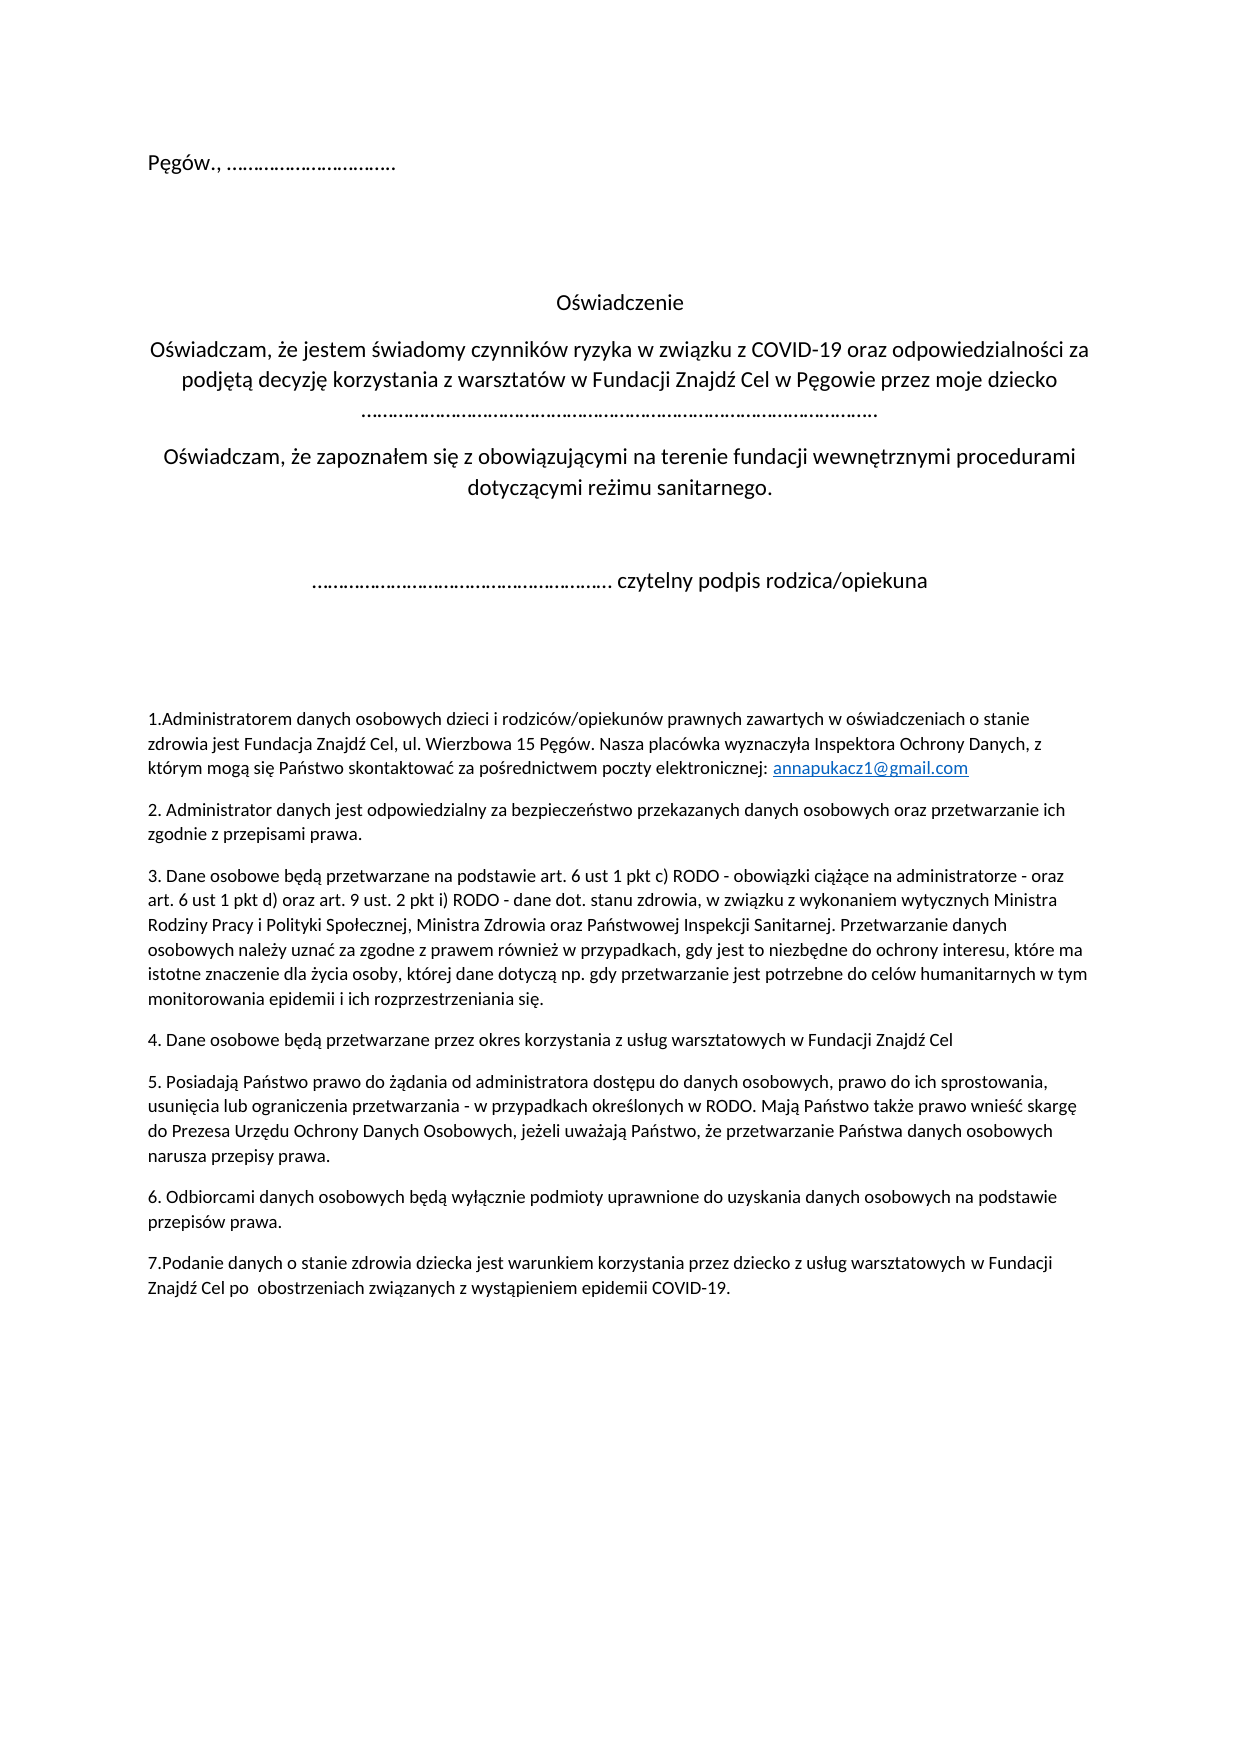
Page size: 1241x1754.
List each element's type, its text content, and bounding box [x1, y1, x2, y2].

text 5. Posiadają Państwo prawo do żądania od administratora dostępu do danych osobowych, prawo do ich sprostowania, usunięcia lub ograniczenia przetwarzania - w przypadkach określonych w RODO. Mają Państwo także prawo wnieść skargę do Prezesa Urzędu Ochrony Danych Osobowych, jeżeli uważają Państwo, że przetwarzanie Państwa danych osobowych narusza przepisy prawa. [148, 1070, 1093, 1167]
text 6. Odbiorcami danych osobowych będą wyłącznie podmioty uprawnione do uzyskania danych osobowych na podstawie przepisów prawa. [148, 1185, 1093, 1233]
text 3. Dane osobowe będą przetwarzane na podstawie art. 6 ust 1 pkt c) RODO - obowiązki ciążące na administratorze - oraz art. 6 ust 1 pkt d) oraz art. 9 ust. 2 pkt i) RODO - dane dot. stanu zdrowia, w związku z wykonaniem wytycznych Ministra Rodziny Pracy i Polityki Społecznej, Ministra Zdrowia oraz Państwowej Inspekcji Sanitarnej. Przetwarzanie danych osobowych należy uznać za zgodne z prawem również w przypadkach, gdy jest to niezbędne do ochrony interesu, które ma istotne znaczenie dla życia osoby, której dane dotyczą np. gdy przetwarzanie jest potrzebne do celów humanitarnych w tym monitorowania epidemii i ich rozprzestrzeniania się. [148, 864, 1093, 1010]
text Oświadczenie [148, 288, 1093, 316]
text 7.Podanie danych o stanie zdrowia dziecka jest warunkiem korzystania przez dziecko z usług warsztatowych w Fundacji Znajdź Cel po obostrzeniach związanych z wystąpieniem epidemii COVID-19. [148, 1251, 1093, 1299]
text Pęgów., ………………………….. [148, 148, 1093, 176]
text 1.Administratorem danych osobowych dzieci i rodziców/opiekunów prawnych zawartych w oświadczeniach o stanie zdrowia jest Fundacja Znajdź Cel, ul. Wierzbowa 15 Pęgów. Nasza placówka wyznaczyła Inspektora Ochrony Danych, z którym mogą się Państwo skontaktować za pośrednictwem poczty elektronicznej: annapukacz1@gmail.com [148, 707, 1093, 779]
text 4. Dane osobowe będą przetwarzane przez okres korzystania z usług warsztatowych w Fundacji Znajdź Cel [148, 1028, 1093, 1051]
text Oświadczam, że jestem świadomy czynników ryzyka w związku z COVID-19 oraz odpowiedzialności za podjętą decyzję korzystania z warsztatów w Fundacji Znajdź Cel w Pęgowie przez moje dziecko …………………………………………………………………………………….. [148, 335, 1093, 423]
text ………………………………………………… czytelny podpis rodzica/opiekuna [148, 566, 1093, 594]
text 2. Administrator danych jest odpowiedzialny za bezpieczeństwo przekazanych danych osobowych oraz przetwarzanie ich zgodnie z przepisami prawa. [148, 798, 1093, 845]
text Oświadczam, że zapoznałem się z obowiązującymi na terenie fundacji wewnętrznymi procedurami dotyczącymi reżimu sanitarnego. [148, 442, 1093, 501]
